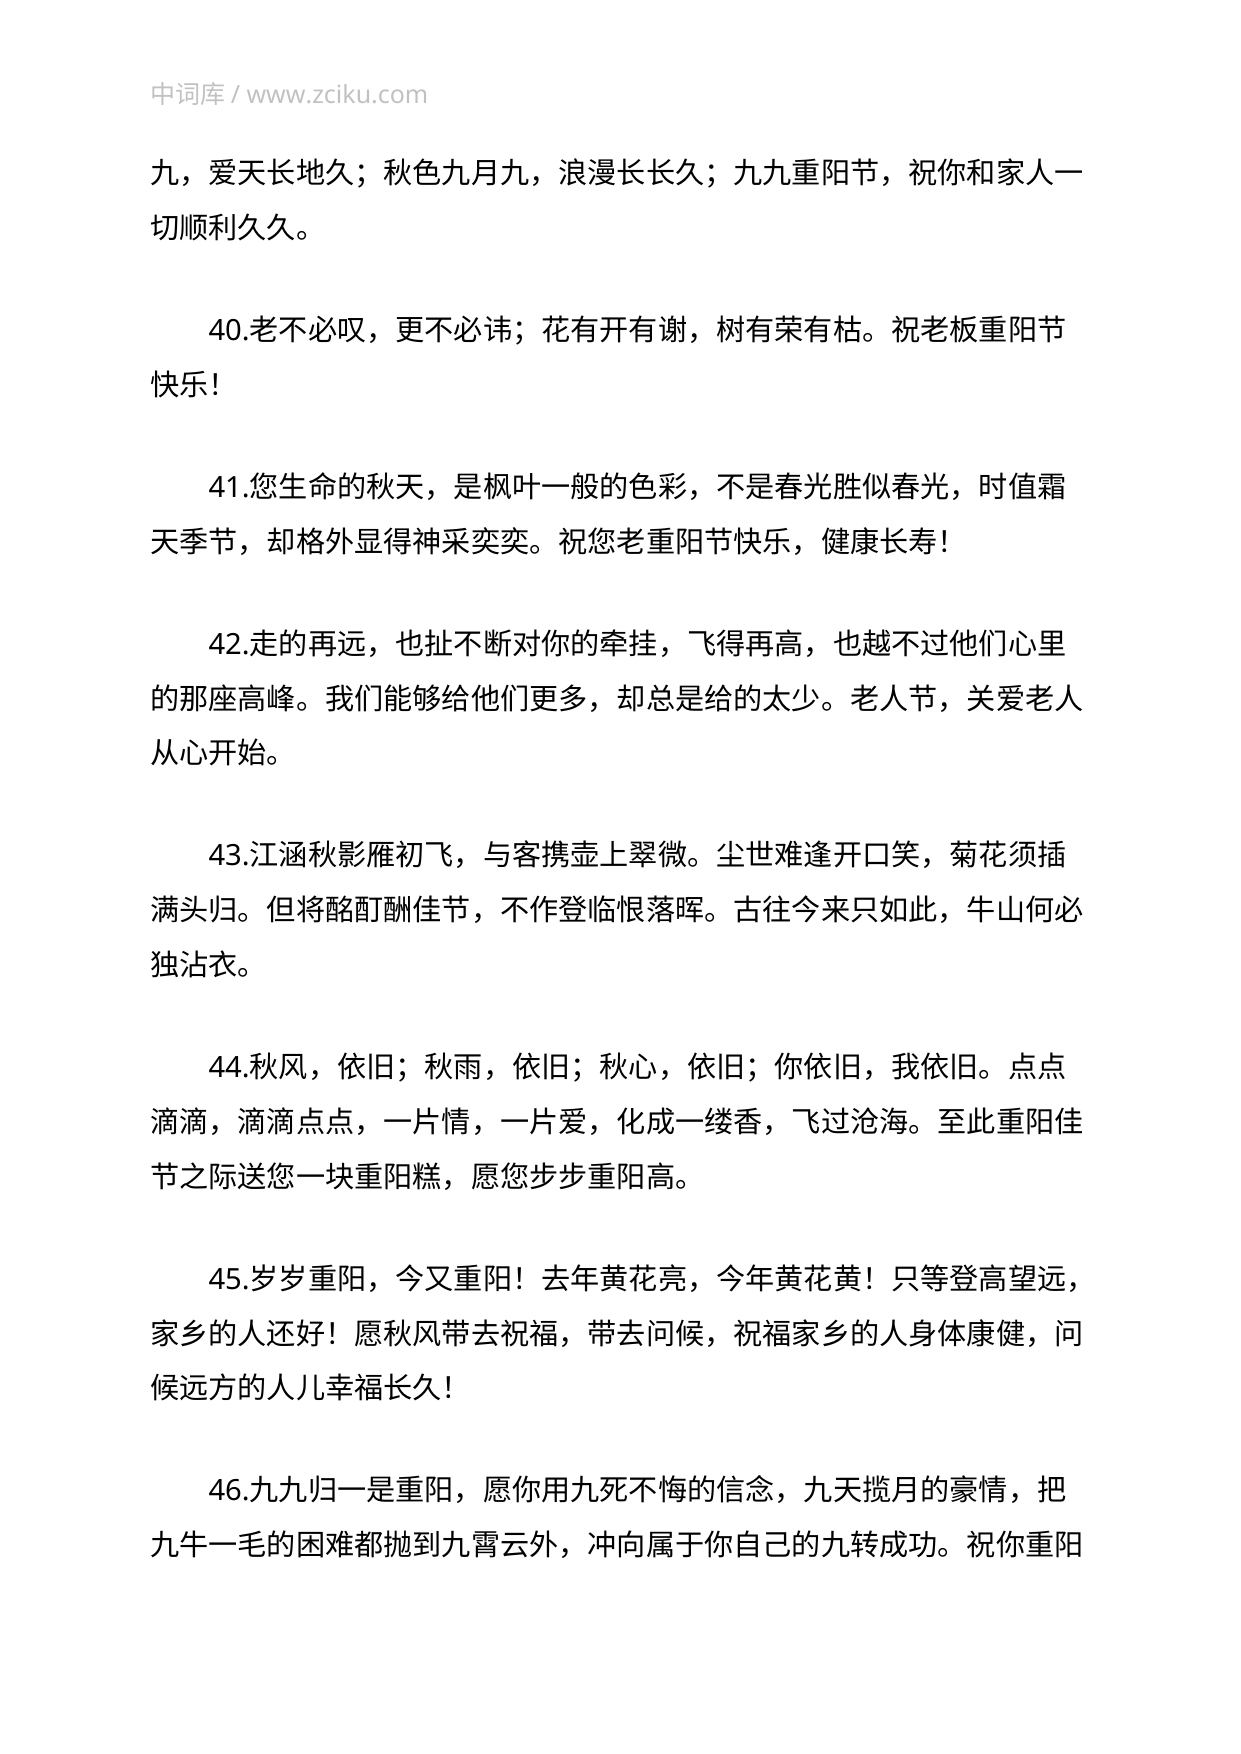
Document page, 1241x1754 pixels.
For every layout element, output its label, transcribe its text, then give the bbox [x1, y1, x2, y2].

text 44.秋风，依旧；秋雨，依旧；秋心，依旧；你依旧，我依旧。点点滴滴，滴滴点点，一片情，一片爱，化成一缕香，飞过沧海。至此重阳佳节之际送您一块重阳糕，愿您步步重阳高。 [150, 1043, 1090, 1196]
text 41.您生命的秋天，是枫叶一般的色彩，不是春光胜似春光，时值霜天季节，却格外显得神采奕奕。祝您老重阳节快乐，健康长寿！ [150, 463, 1090, 561]
text 40.老不必叹，更不必讳；花有开有谢，树有荣有枯。祝老板重阳节快乐！ [150, 307, 1090, 404]
text 45.岁岁重阳，今又重阳！去年黄花亮，今年黄花黄！只等登高望远，家乡的人还好！愿秋风带去祝福，带去问候，祝福家乡的人身体康健，问候远方的人儿幸福长久！ [150, 1255, 1090, 1407]
text 43.江涵秋影雁初飞，与客携壶上翠微。尘世难逢开口笑，菊花须插满头归。但将酩酊酬佳节，不作登临恨落晖。古往今来只如此，牛山何必独沾衣。 [150, 832, 1090, 984]
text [150, 150, 1090, 247]
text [150, 1467, 1090, 1564]
text 42.走的再远，也扯不断对你的牵挂，飞得再高，也越不过他们心里的那座高峰。我们能够给他们更多，却总是给的太少。老人节，关爱老人从心开始。 [150, 620, 1090, 772]
